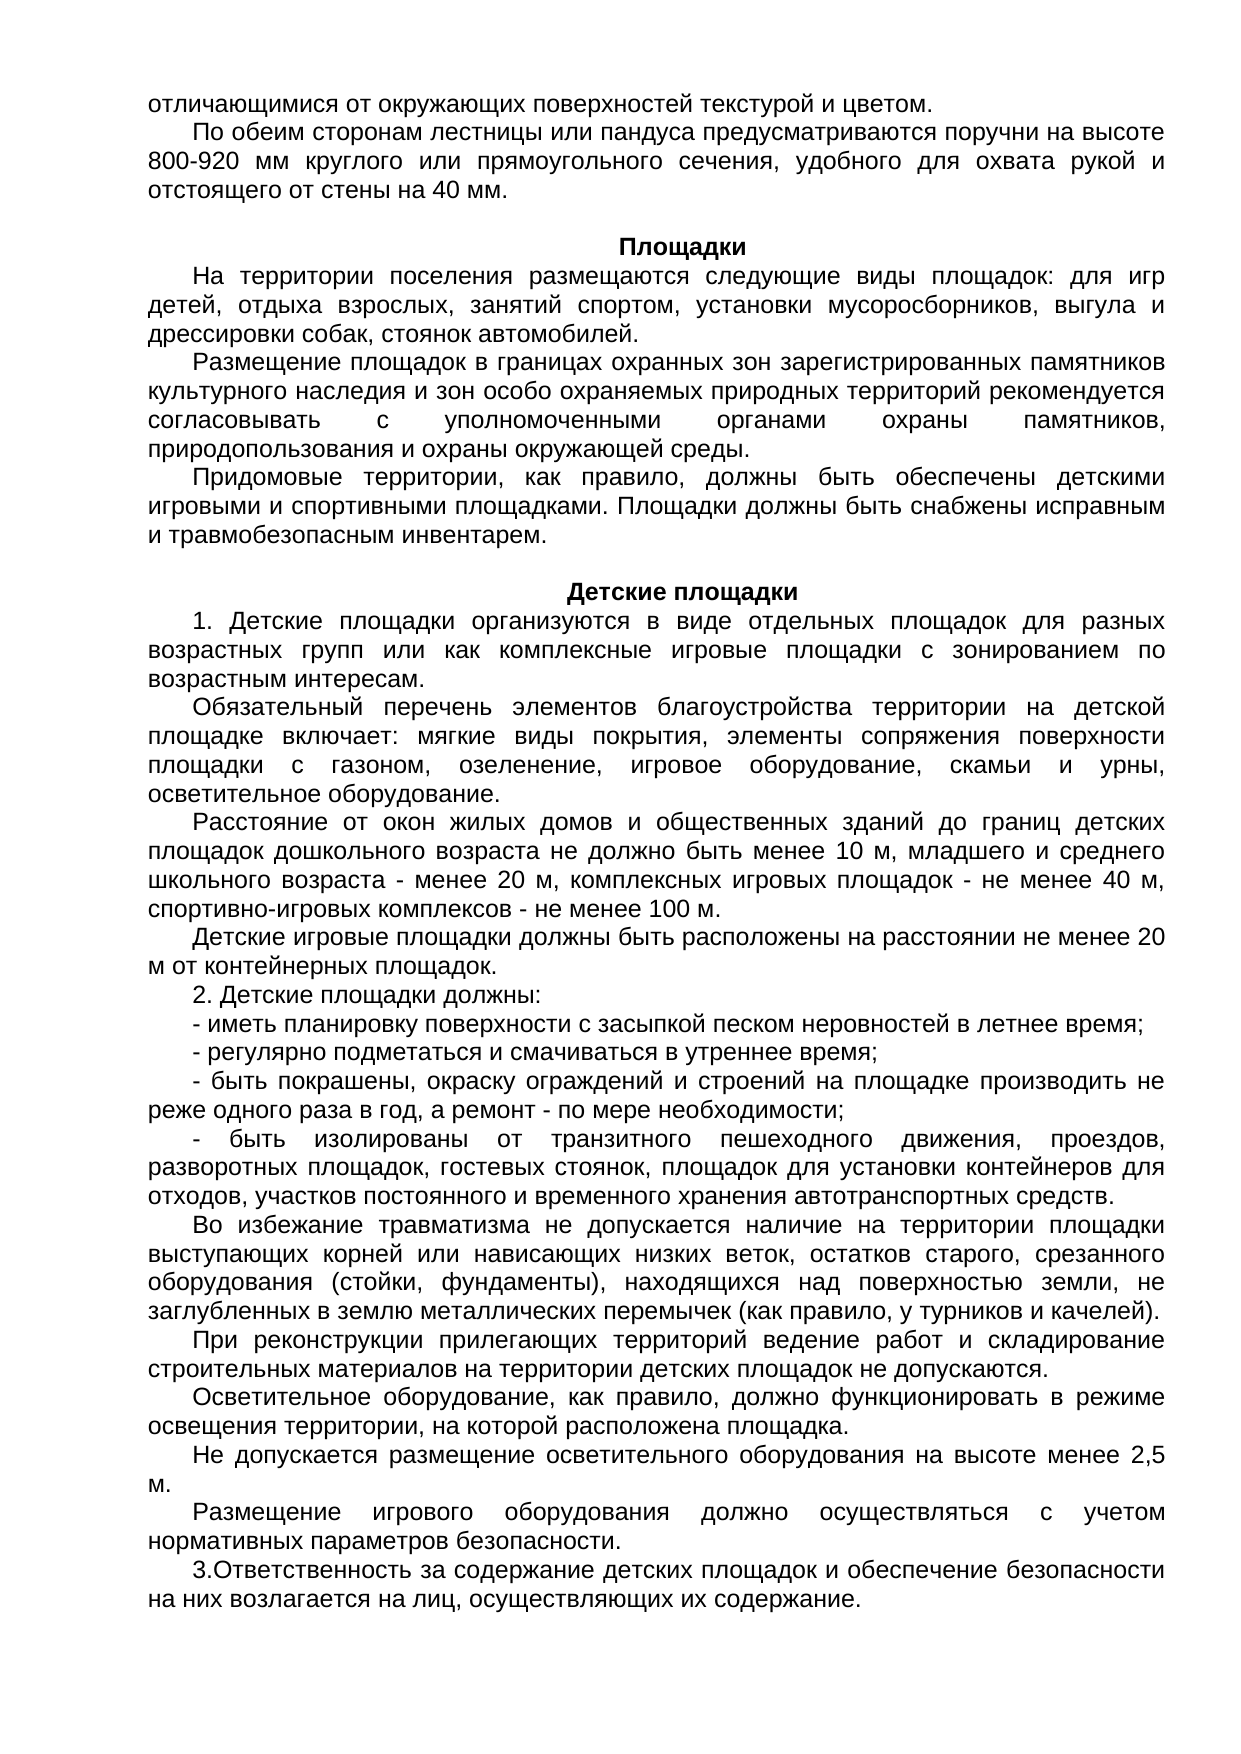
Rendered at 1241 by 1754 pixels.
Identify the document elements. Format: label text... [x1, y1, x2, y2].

text При реконструкции прилегающих территорий ведение работ и складирование строительных материалов на территории детских площадок не допускаются. [148, 1325, 1166, 1382]
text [148, 88, 1166, 117]
text Осветительное оборудование, как правило, должно функционировать в режиме освещения территории, на которой расположена площадка. [148, 1382, 1166, 1440]
text Обязательный перечень элементов благоустройства территории на детской площадке включает: мягкие виды покрытия, элементы сопряжения поверхности площадки с газоном, озеленение, игровое оборудование, скамьи и урны, осветительное оборудование. [148, 692, 1166, 807]
text Во избежание травматизма не допускается наличие на территории площадки выступающих корней или нависающих низких веток, остатков старого, срезанного оборудования (стойки, фундаменты), находящихся над поверхностью земли, не заглубленных в землю металлических перемычек (как правило, у турников и качелей). [148, 1210, 1166, 1325]
text Площадки [148, 232, 1166, 261]
text - иметь планировку поверхности с засыпкой песком неровностей в летнее время; [148, 1008, 1166, 1037]
text 3.Ответственность за содержание детских площадок и обеспечение безопасности на них возлагается на лиц, осуществляющих их содержание. [148, 1555, 1166, 1612]
text - быть покрашены, окраску ограждений и строений на площадке производить не реже одного раза в год, а ремонт - по мере необходимости; [148, 1066, 1166, 1123]
text 2. Детские площадки должны: [148, 980, 1166, 1008]
text Детские игровые площадки должны быть расположены на расстоянии не менее 20 м от контейнерных площадок. [148, 922, 1166, 980]
text Не допускается размещение осветительного оборудования на высоте менее 2,5 м. [148, 1440, 1166, 1497]
text Детские площадки [148, 577, 1166, 606]
text 1. Детские площадки организуются в виде отдельных площадок для разных возрастных групп или как комплексные игровые площадки с зонированием по возрастным интересам. [148, 606, 1166, 692]
text Расстояние от окон жилых домов и общественных зданий до границ детских площадок дошкольного возраста не должно быть менее 10 м, младшего и среднего школьного возраста - менее 20 м, комплексных игровых площадок - не менее 40 м, спортивно-игровых комплексов - не менее 100 м. [148, 807, 1166, 922]
text Придомовые территории, как правило, должны быть обеспечены детскими игровыми и спортивными площадками. Площадки должны быть снабжены исправным и травмобезопасным инвентарем. [148, 462, 1166, 548]
text На территории поселения размещаются следующие виды площадок: для игр детей, отдыха взрослых, занятий спортом, установки мусоросборников, выгула и дрессировки собак, стоянок автомобилей. [148, 261, 1166, 347]
text Размещение площадок в границах охранных зон зарегистрированных памятников культурного наследия и зон особо охраняемых природных территорий рекомендуется согласовывать с уполномоченными органами охраны памятников, природопользования и охраны окружающей среды. [148, 347, 1166, 462]
text - быть изолированы от транзитного пешеходного движения, проездов, разворотных площадок, гостевых стоянок, площадок для установки контейнеров для отходов, участков постоянного и временного хранения автотранспортных средств. [148, 1123, 1166, 1210]
text - регулярно подметаться и смачиваться в утреннее время; [148, 1037, 1166, 1066]
text По обеим сторонам лестницы или пандуса предусматриваются поручни на высоте 800-920 мм круглого или прямоугольного сечения, удобного для охвата рукой и отстоящего от стены на 40 мм. [148, 117, 1166, 203]
text Размещение игрового оборудования должно осуществляться с учетом нормативных параметров безопасности. [148, 1497, 1166, 1555]
